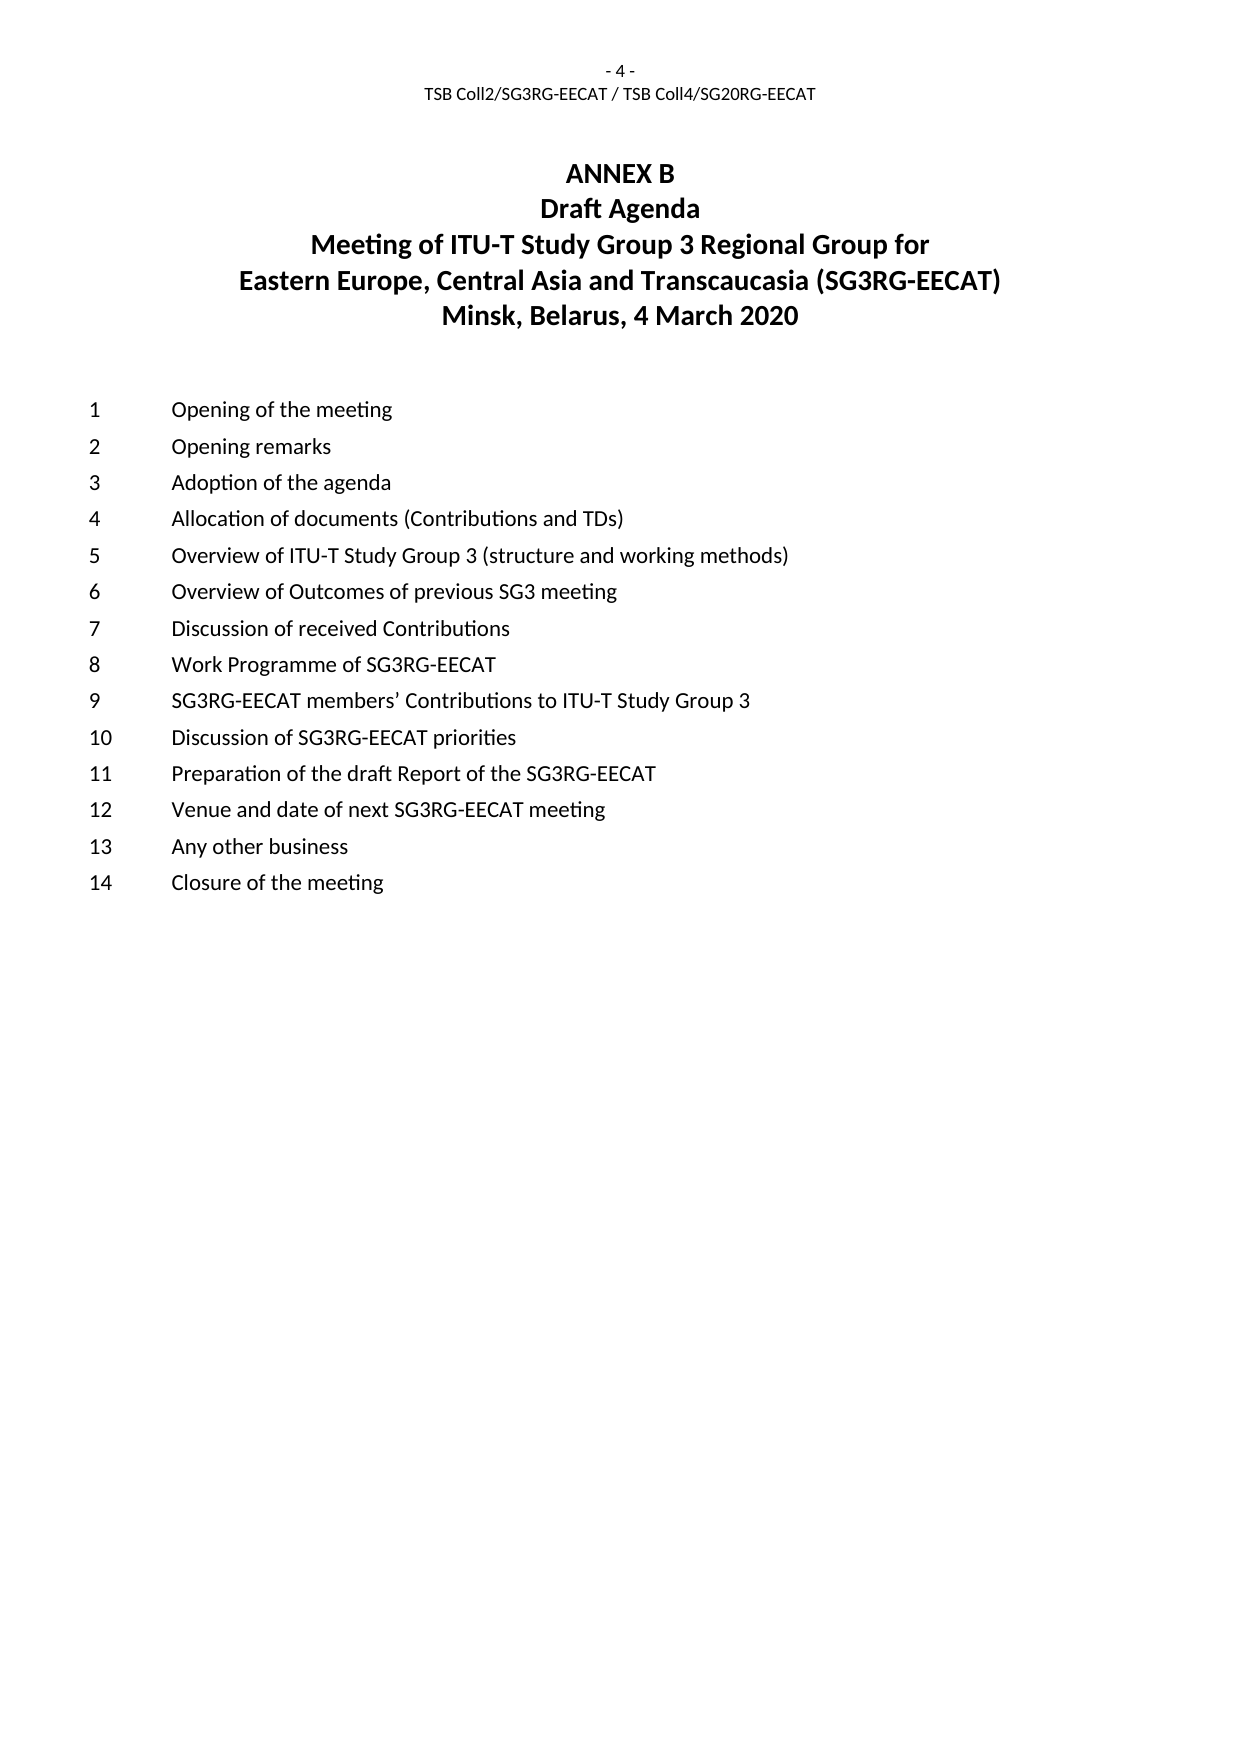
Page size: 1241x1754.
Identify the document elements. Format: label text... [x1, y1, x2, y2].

text 9 SG3RG-EECAT members’ Contributions to ITU-T Study Group 3 [89, 686, 1152, 714]
text 11 Preparation of the draft Report of the SG3RG-EECAT [89, 759, 1152, 787]
text 8 Work Programme of SG3RG-EECAT [89, 650, 1152, 678]
text 6 Overview of Outcomes of previous SG3 meeting [89, 577, 1152, 605]
text 7 Discussion of received Contributions [89, 614, 1152, 642]
text 10 Discussion of SG3RG-EECAT priorities [89, 723, 1152, 751]
text 12 Venue and date of next SG3RG-EECAT meeting [89, 795, 1152, 823]
text 2 Opening remarks [89, 432, 1152, 460]
text 3 Adoption of the agenda [89, 468, 1152, 496]
text 1 Opening of the meeting [89, 396, 1152, 423]
text 14 Closure of the meeting [89, 868, 1152, 896]
text 4 Allocation of documents (Contributions and TDs) [89, 504, 1152, 533]
text 5 Overview of ITU-T Study Group 3 (structure and working methods) [89, 541, 1152, 569]
text 13 Any other business [89, 832, 1152, 860]
title ANNEX B Draft Agenda Meeting of ITU-T Study Group 3 Regional Group for Eastern Europe, Central Asia and Transcaucasia (SG3RG-EECAT) Minsk, Belarus, 4 March 2020 [89, 155, 1152, 333]
